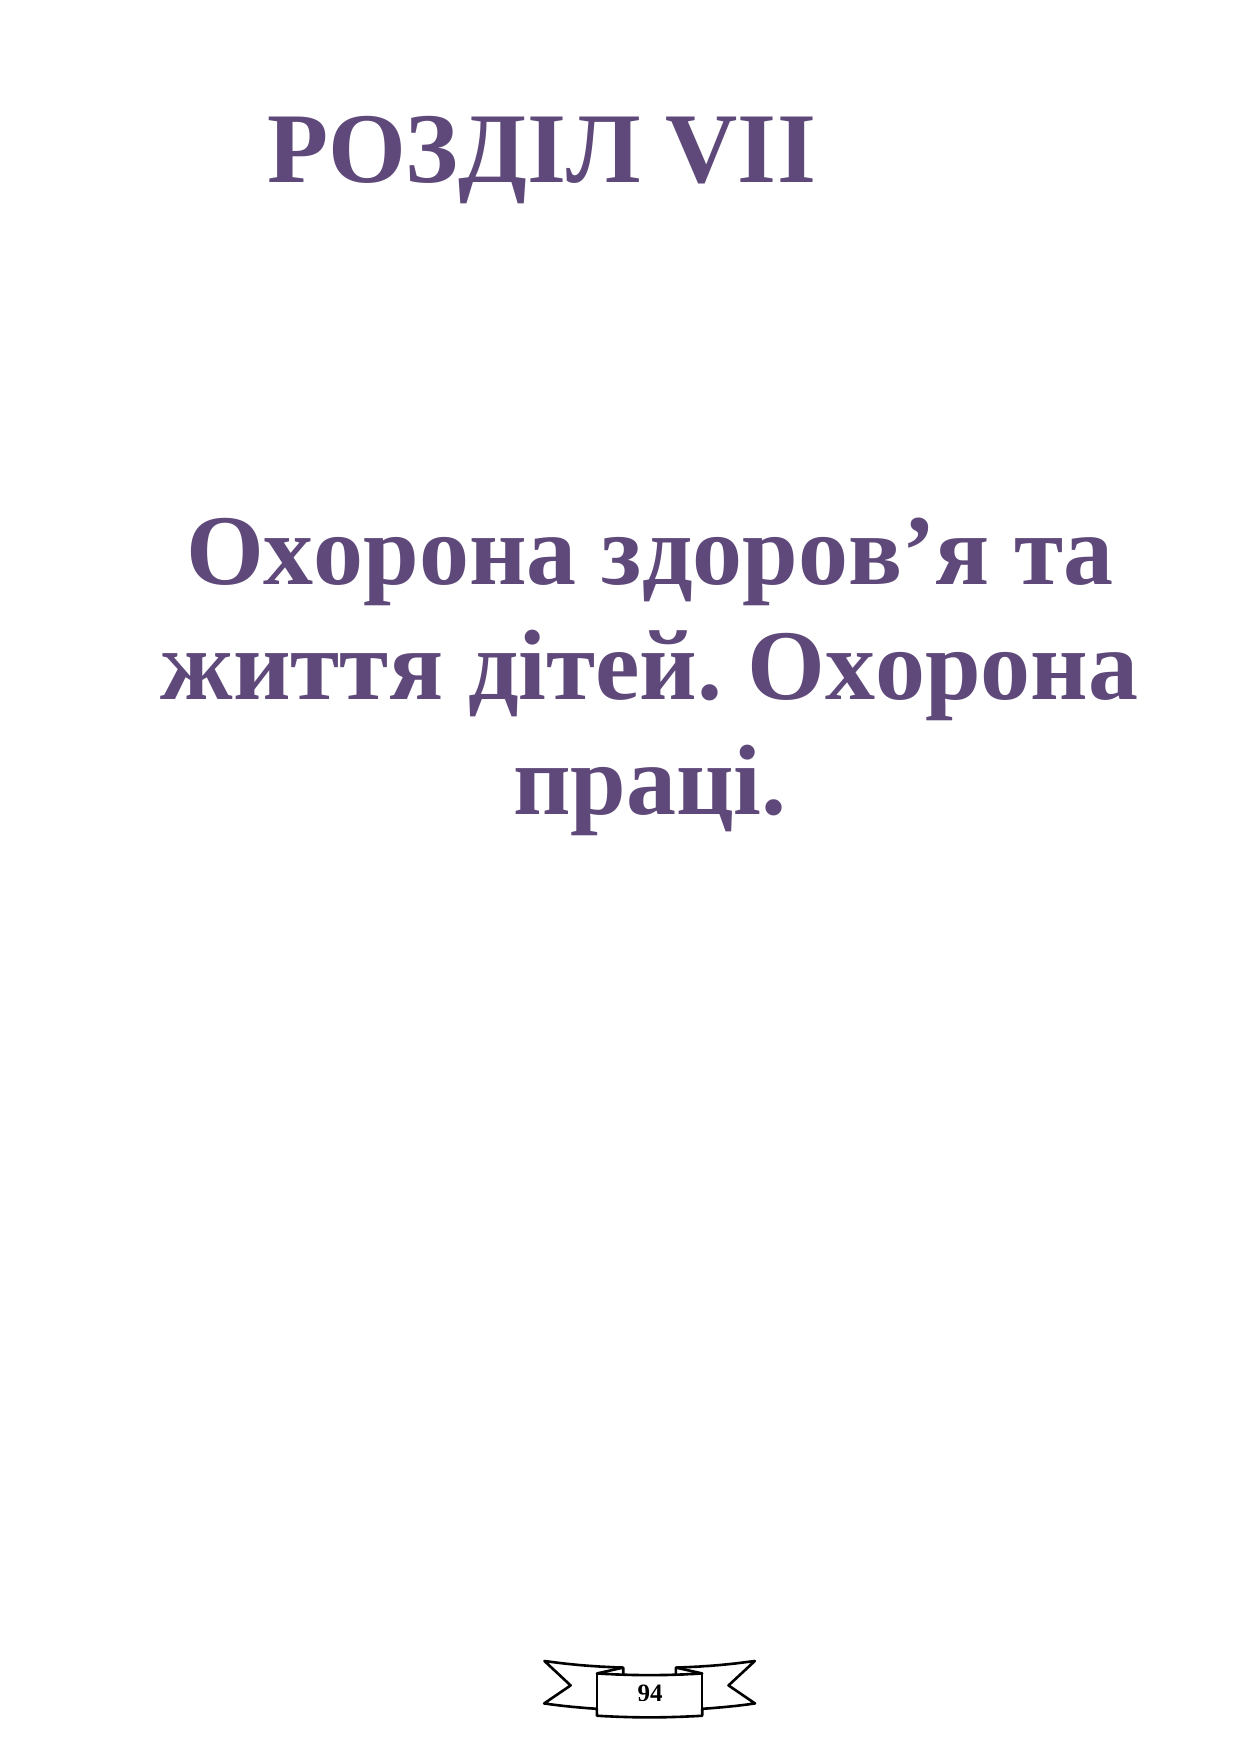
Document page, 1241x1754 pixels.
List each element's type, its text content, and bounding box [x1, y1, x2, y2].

text РОЗДІЛ VII [148, 88, 1152, 203]
text Охорона здоров’я та життя дітей. Охорона праці. [148, 491, 1152, 836]
